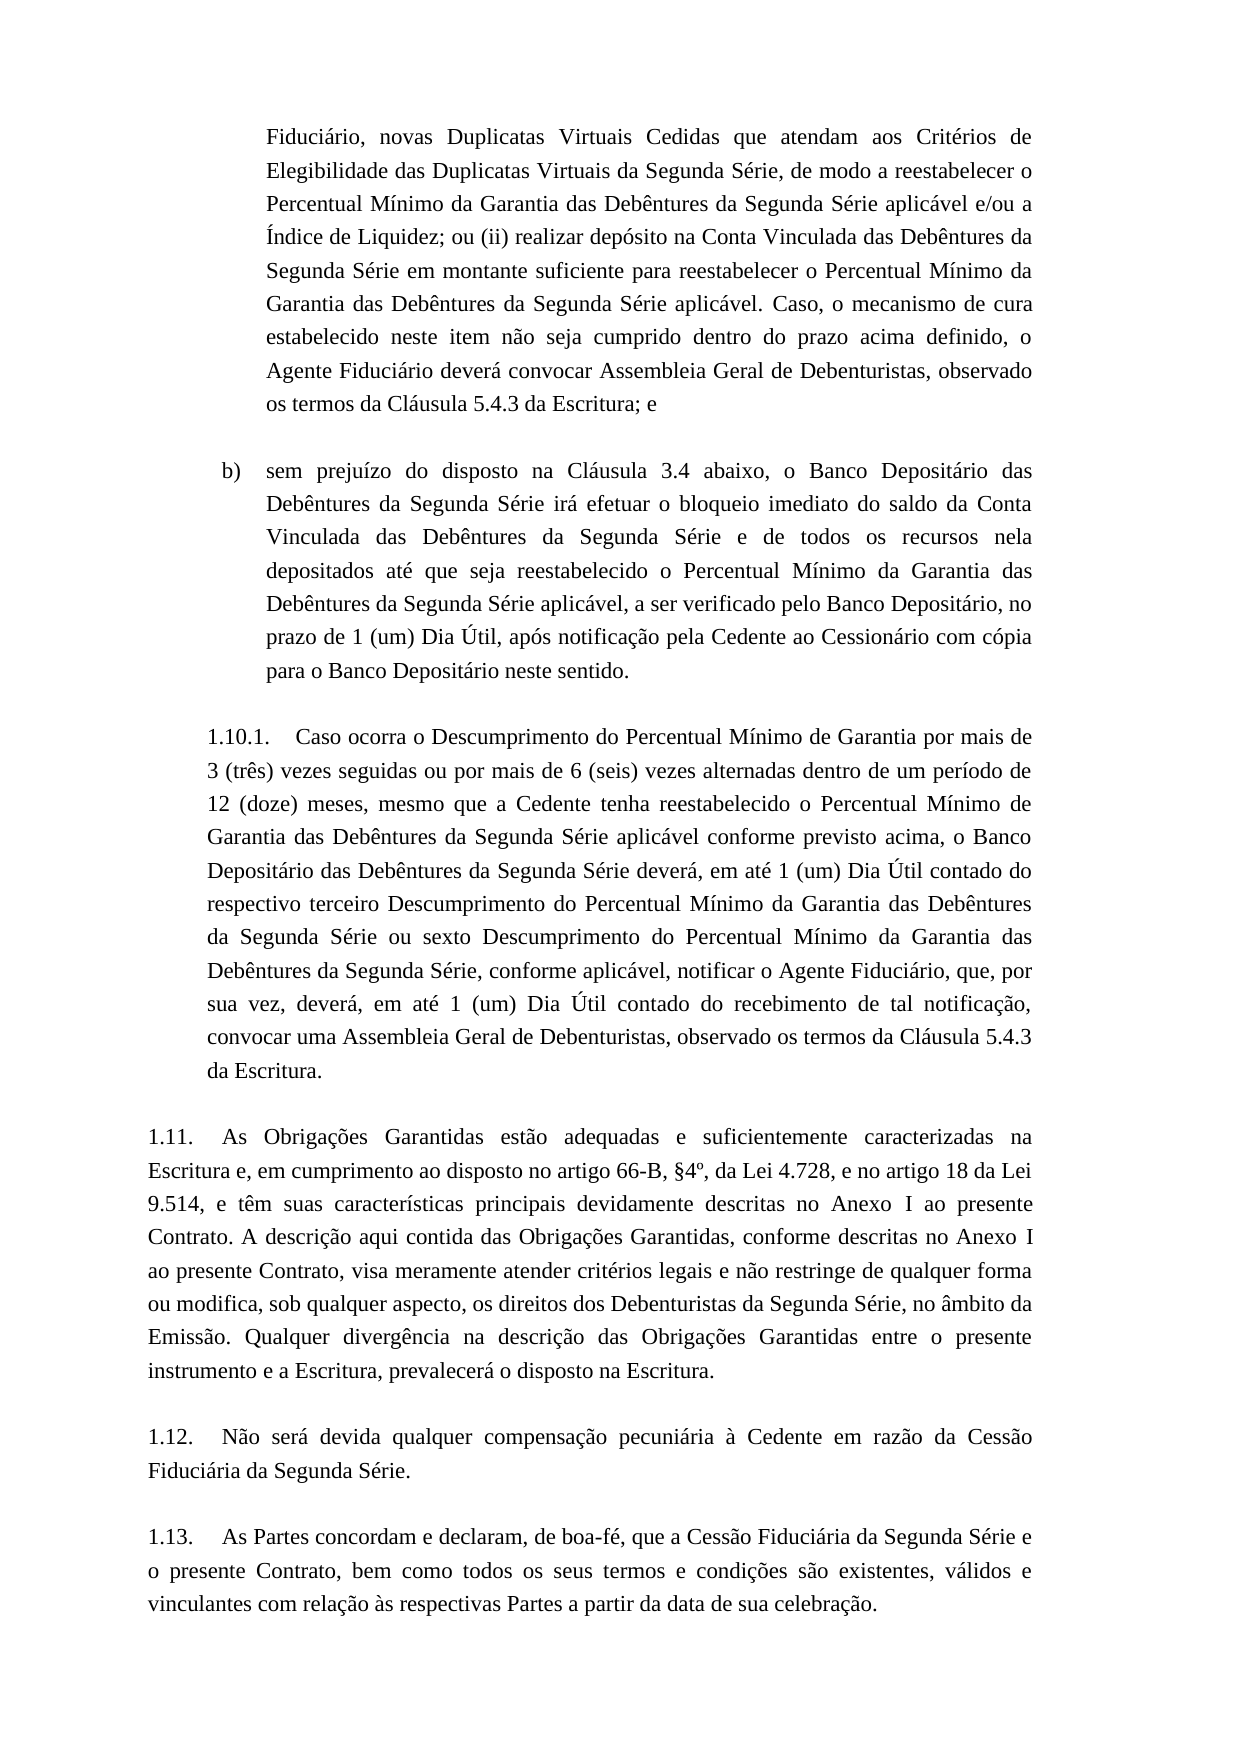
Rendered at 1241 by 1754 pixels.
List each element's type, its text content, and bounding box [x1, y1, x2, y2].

text 1.13. As Partes concordam e declaram, de boa-fé, que a Cessão Fiduciária da Segunda Série e o presente Contrato, bem como todos os seus termos e condições são existentes, válidos e vinculantes com relação às respectivas Partes a partir da data de sua celebração. [148, 1518, 1033, 1618]
list sem prejuízo do disposto na Cláusula 3.4 abaixo, o Banco Depositário das Debêntures da Segunda Série irá efetuar o bloqueio imediato do saldo da Conta Vinculada das Debêntures da Segunda Série e de todos os recursos nela depositados até que seja reestabelecido o Percentual Mínimo da Garantia das Debêntures da Segunda Série aplicável, a ser verificado pelo Banco Depositário, no prazo de 1 (um) Dia Útil, após notificação pela Cedente ao Cessionário com cópia para o Banco Depositário neste sentido. [222, 451, 1033, 685]
text 1.12. Não será devida qualquer compensação pecuniária à Cedente em razão da Cessão Fiduciária da Segunda Série. [148, 1418, 1033, 1485]
text 1.11. As Obrigações Garantidas estão adequadas e suficientemente caracterizadas na Escritura e, em cumprimento ao disposto no artigo 66-B, §4º, da Lei 4.728, e no artigo 18 da Lei 9.514, e têm suas características principais devidamente descritas no Anexo I ao presente Contrato. A descrição aqui contida das Obrigações Garantidas, conforme descritas no Anexo I ao presente Contrato, visa meramente atender critérios legais e não restringe de qualquer forma ou modifica, sob qualquer aspecto, os direitos dos Debenturistas da Segunda Série, no âmbito da Emissão. Qualquer divergência na descrição das Obrigações Garantidas entre o presente instrumento e a Escritura, prevalecerá o disposto na Escritura. [148, 1118, 1033, 1385]
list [228, 118, 1033, 418]
text 1.10.1. Caso ocorra o Descumprimento do Percentual Mínimo de Garantia por mais de 3 (três) vezes seguidas ou por mais de 6 (seis) vezes alternadas dentro de um período de 12 (doze) meses, mesmo que a Cedente tenha reestabelecido o Percentual Mínimo de Garantia das Debêntures da Segunda Série aplicável conforme previsto acima, o Banco Depositário das Debêntures da Segunda Série deverá, em até 1 (um) Dia Útil contado do respectivo terceiro Descumprimento do Percentual Mínimo da Garantia das Debêntures da Segunda Série ou sexto Descumprimento do Percentual Mínimo da Garantia das Debêntures da Segunda Série, conforme aplicável, notificar o Agente Fiduciário, que, por sua vez, deverá, em até 1 (um) Dia Útil contado do recebimento de tal notificação, convocar uma Assembleia Geral de Debenturistas, observado os termos da Cláusula 5.4.3 da Escritura. [207, 718, 1033, 1085]
